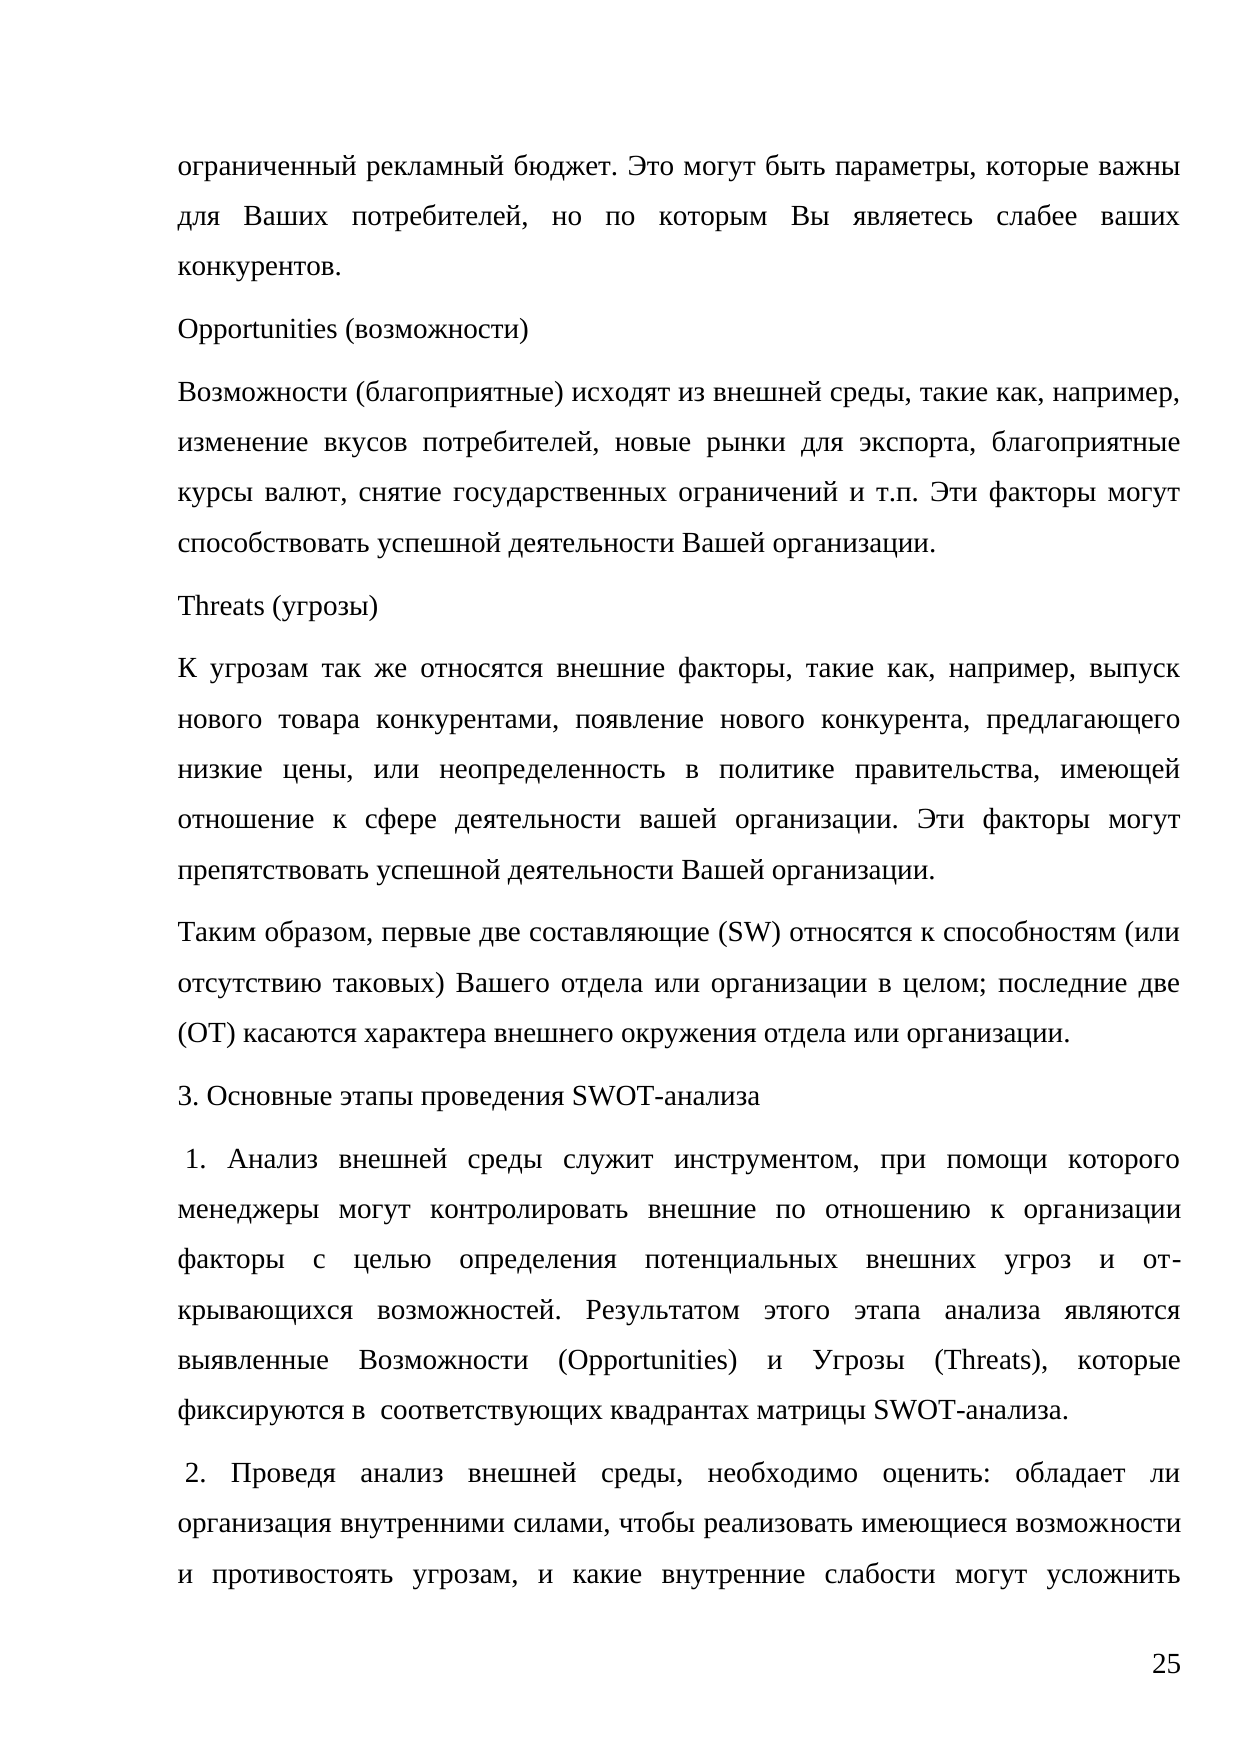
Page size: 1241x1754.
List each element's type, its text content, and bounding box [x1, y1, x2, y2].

text Threats (угрозы) [177, 588, 1181, 621]
text 1. Анализ внешней среды служит инструментом, при помощи которого менеджеры могут контролировать внешние по отношению к организации факторы с целью определения потенциальных внешних угроз и открывающихся возможностей. Результатом этого этапа анализа являются выявленные Возможности (Opportunities) и Угрозы (Threats), которые фиксируются в соответствующих квадрантах матрицы SWOT-анализа. [177, 1141, 1181, 1426]
text 3. Основные этапы проведения SWOT-анализа [177, 1078, 1181, 1112]
text Opportunities (возможности) [177, 311, 1181, 345]
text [177, 1455, 1181, 1589]
text К угрозам так же относятся внешние факторы, такие как, например, выпуск нового товара конкурентами, появление нового конкурента, предлагающего низкие цены, или неопределенность в политике правительства, имеющей отношение к сфере деятельности вашей организации. Эти факторы могут препятствовать успешной деятельности Вашей организации. [177, 651, 1181, 885]
text Возможности (благоприятные) исходят из внешней среды, такие как, например, изменение вкусов потребителей, новые рынки для экспорта, благоприятные курсы валют, снятие государственных ограничений и т.п. Эти факторы могут способствовать успешной деятельности Вашей организации. [177, 374, 1181, 558]
text Таким образом, первые две составляющие (SW) относятся к способностям (или отсутствию таковых) Вашего отдела или организации в целом; последние две (ОТ) касаются характера внешнего окружения отдела или организации. [177, 914, 1181, 1049]
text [177, 148, 1181, 282]
